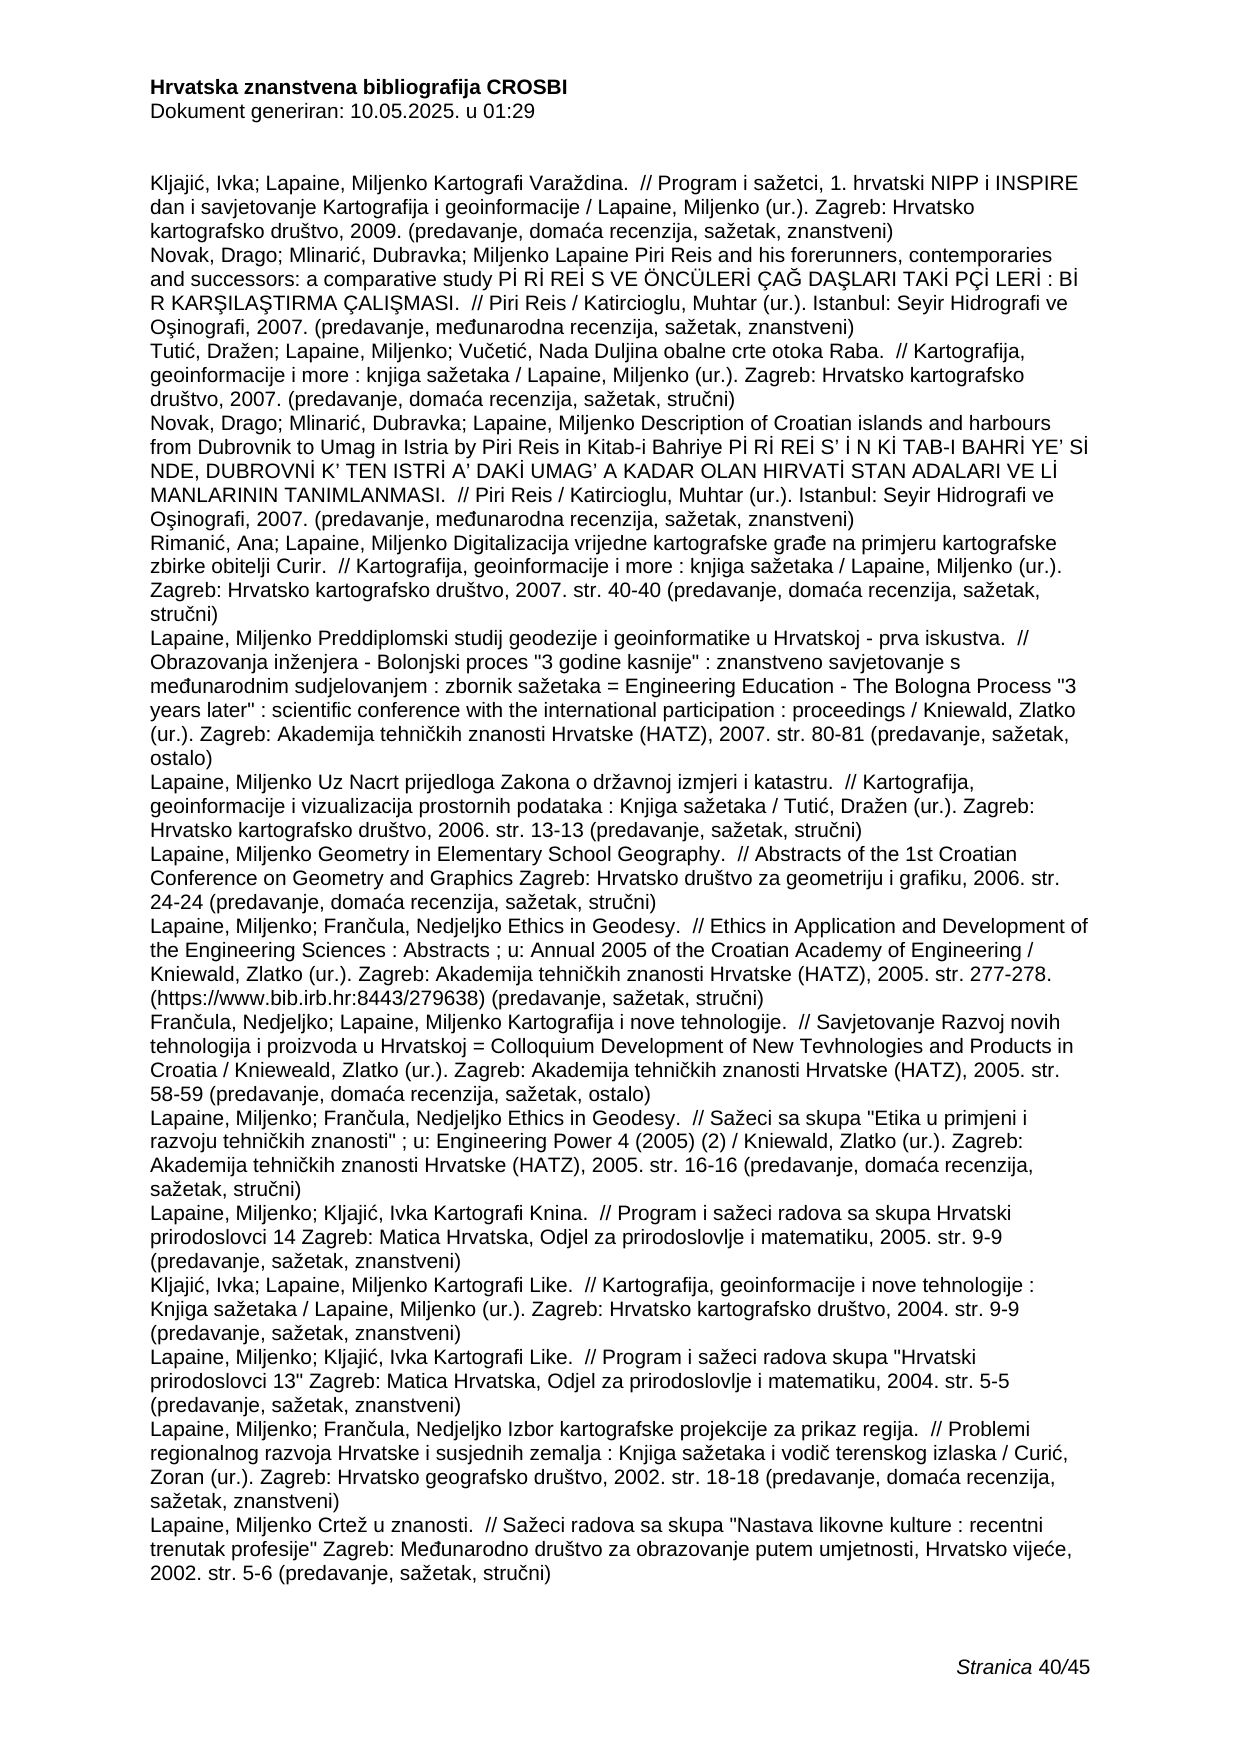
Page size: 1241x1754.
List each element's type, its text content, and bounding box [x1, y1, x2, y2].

text Lapaine, Miljenko [150, 626, 1090, 770]
text Lapaine, Miljenko [150, 1513, 1090, 1584]
text Tutić, Dražen; Lapaine, Miljenko; Vučetić, Nada [150, 339, 1090, 411]
text Lapaine, Miljenko [150, 842, 1090, 914]
text Lapaine, Miljenko; Frančula, Nedjeljko [150, 914, 1090, 1009]
text Kljajić, Ivka; Lapaine, Miljenko [150, 171, 1090, 243]
text Kljajić, Ivka; Lapaine, Miljenko [150, 1273, 1090, 1345]
text Frančula, Nedjeljko; Lapaine, Miljenko [150, 1009, 1090, 1105]
text Rimanić, Ana; Lapaine, Miljenko [150, 530, 1090, 626]
text Novak, Drago; Mlinarić, Dubravka; Lapaine, Miljenko [150, 411, 1090, 530]
text Novak, Drago; Mlinarić, Dubravka; Miljenko Lapaine [150, 243, 1090, 339]
text Lapaine, Miljenko; Kljajić, Ivka [150, 1345, 1090, 1417]
text Lapaine, Miljenko; Frančula, Nedjeljko [150, 1417, 1090, 1513]
text Lapaine, Miljenko; Frančula, Nedjeljko [150, 1105, 1090, 1201]
text Lapaine, Miljenko; Kljajić, Ivka [150, 1201, 1090, 1273]
text Lapaine, Miljenko [150, 770, 1090, 842]
